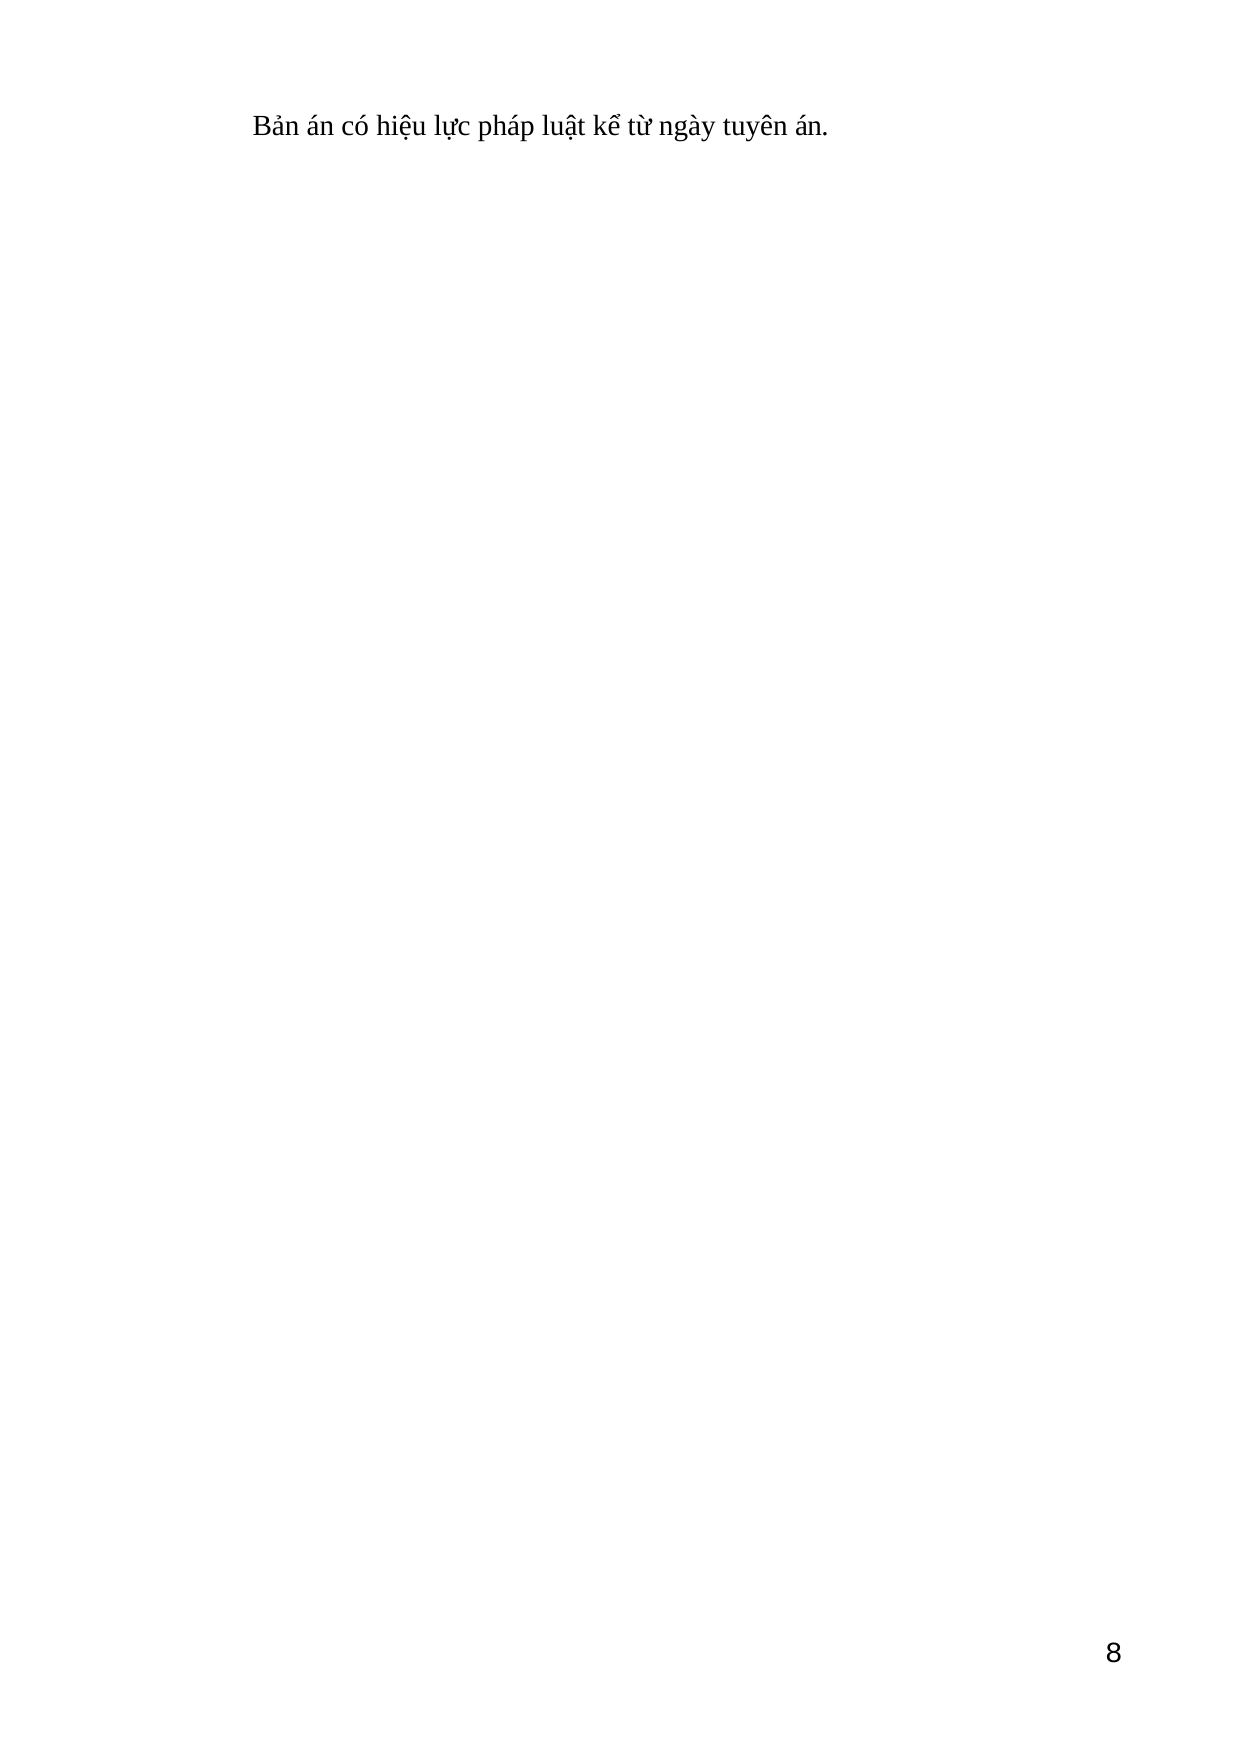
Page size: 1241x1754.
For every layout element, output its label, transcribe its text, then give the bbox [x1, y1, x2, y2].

text Bản án có hiệu lực pháp luật kể từ ngày tuyên án. [252, 108, 1134, 142]
